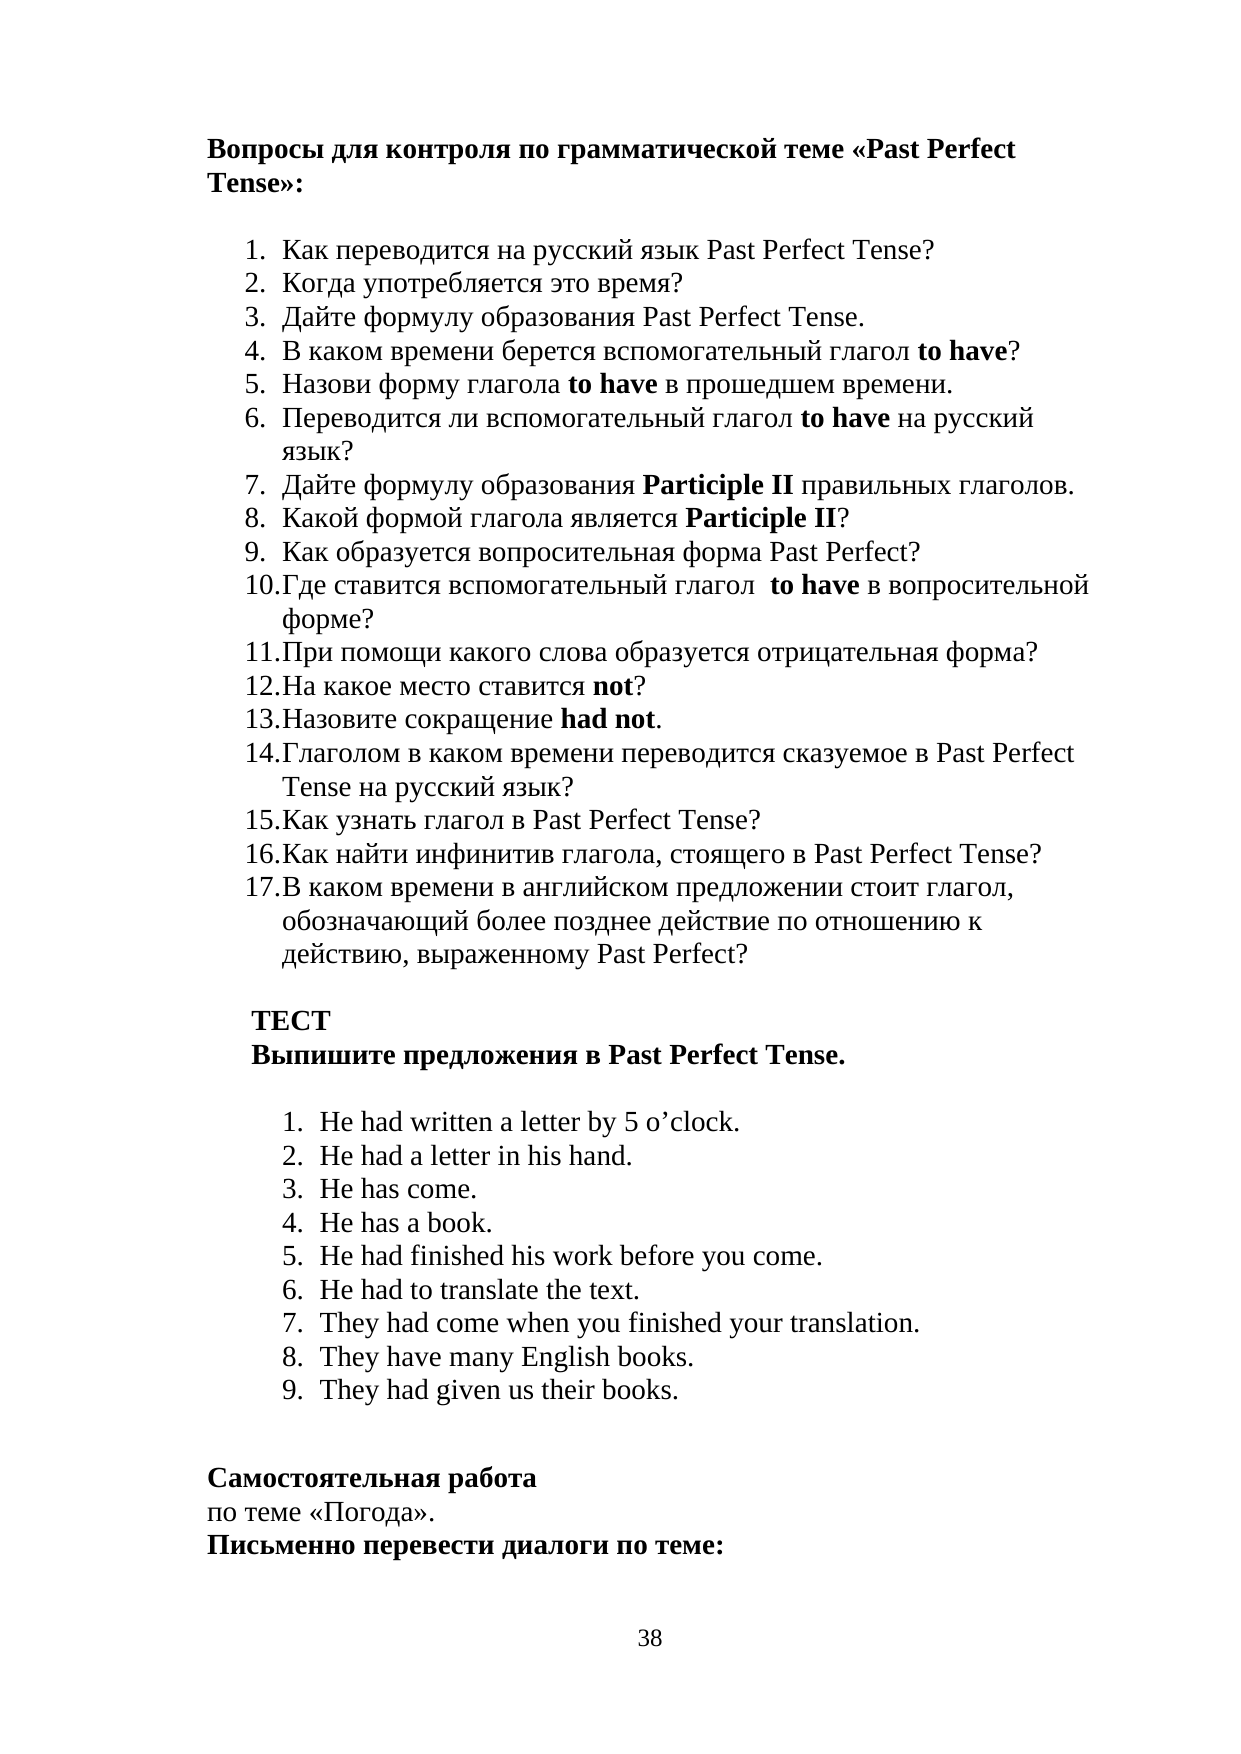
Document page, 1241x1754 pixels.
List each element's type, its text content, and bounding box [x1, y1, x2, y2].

text Вопросы для контроля по грамматической теме «Past Perfect Tense»: [207, 131, 1093, 198]
text по теме «Погода». [207, 1494, 1093, 1527]
list He had a letter in his hand. [282, 1138, 1093, 1171]
list Как переводится на русский язык Past Perfect Tense? [244, 232, 1093, 266]
text Выпишите предложения в Past Perfect Tense. [251, 1037, 1093, 1071]
list Назови форму глагола to have в прошедшем времени. [244, 366, 1093, 400]
list He had finished his work before you come. [282, 1238, 1093, 1272]
list They had given us their books. [282, 1372, 1093, 1406]
list Как узнать глагол в Past Perfect Tense? [244, 802, 1093, 836]
list Где ставится вспомогательный глагол to have в вопросительной форме? [244, 567, 1093, 634]
list They have many English books. [282, 1339, 1093, 1372]
list На какое место ставится not? [244, 668, 1093, 702]
list Когда употребляется это время? [244, 266, 1093, 299]
list Как образуется вопросительная форма Past Perfect? [244, 534, 1093, 567]
list He has come. [282, 1171, 1093, 1205]
list Назовите сокращение had not. [244, 702, 1093, 735]
list Переводится ли вспомогательный глагол to have на русский язык? [244, 400, 1093, 467]
list В каком времени берется вспомогательный глагол to have? [244, 333, 1093, 366]
list He had to translate the text. [282, 1272, 1093, 1305]
text Письменно перевести диалоги по теме: [207, 1527, 1093, 1561]
text ТEСТ [251, 1003, 1093, 1037]
list Как найти инфинитив глагола, стоящего в Past Perfect Tense? [244, 836, 1093, 869]
list They had come when you finished your translation. [282, 1305, 1093, 1339]
list Глаголом в каком времени переводится сказуемое в Past Perfect Tense на русский язык? [244, 735, 1093, 802]
list Дайте формулу образования Past Perfect Tense. [244, 299, 1093, 333]
list Какой формой глагола является Participle II? [244, 500, 1093, 534]
list При помощи какого слова образуется отрицательная форма? [244, 634, 1093, 668]
list Дайте формулу образования Participle II правильных глаголов. [244, 467, 1093, 500]
list He has a book. [282, 1205, 1093, 1238]
list В каком времени в английском предложении стоит глагол, обозначающий более позднее действие по отношению к действию, выраженному Past Perfect? [244, 869, 1093, 970]
text Самостоятельная работа [207, 1460, 1093, 1494]
list He had written a letter by 5 o’clock. [282, 1104, 1093, 1138]
